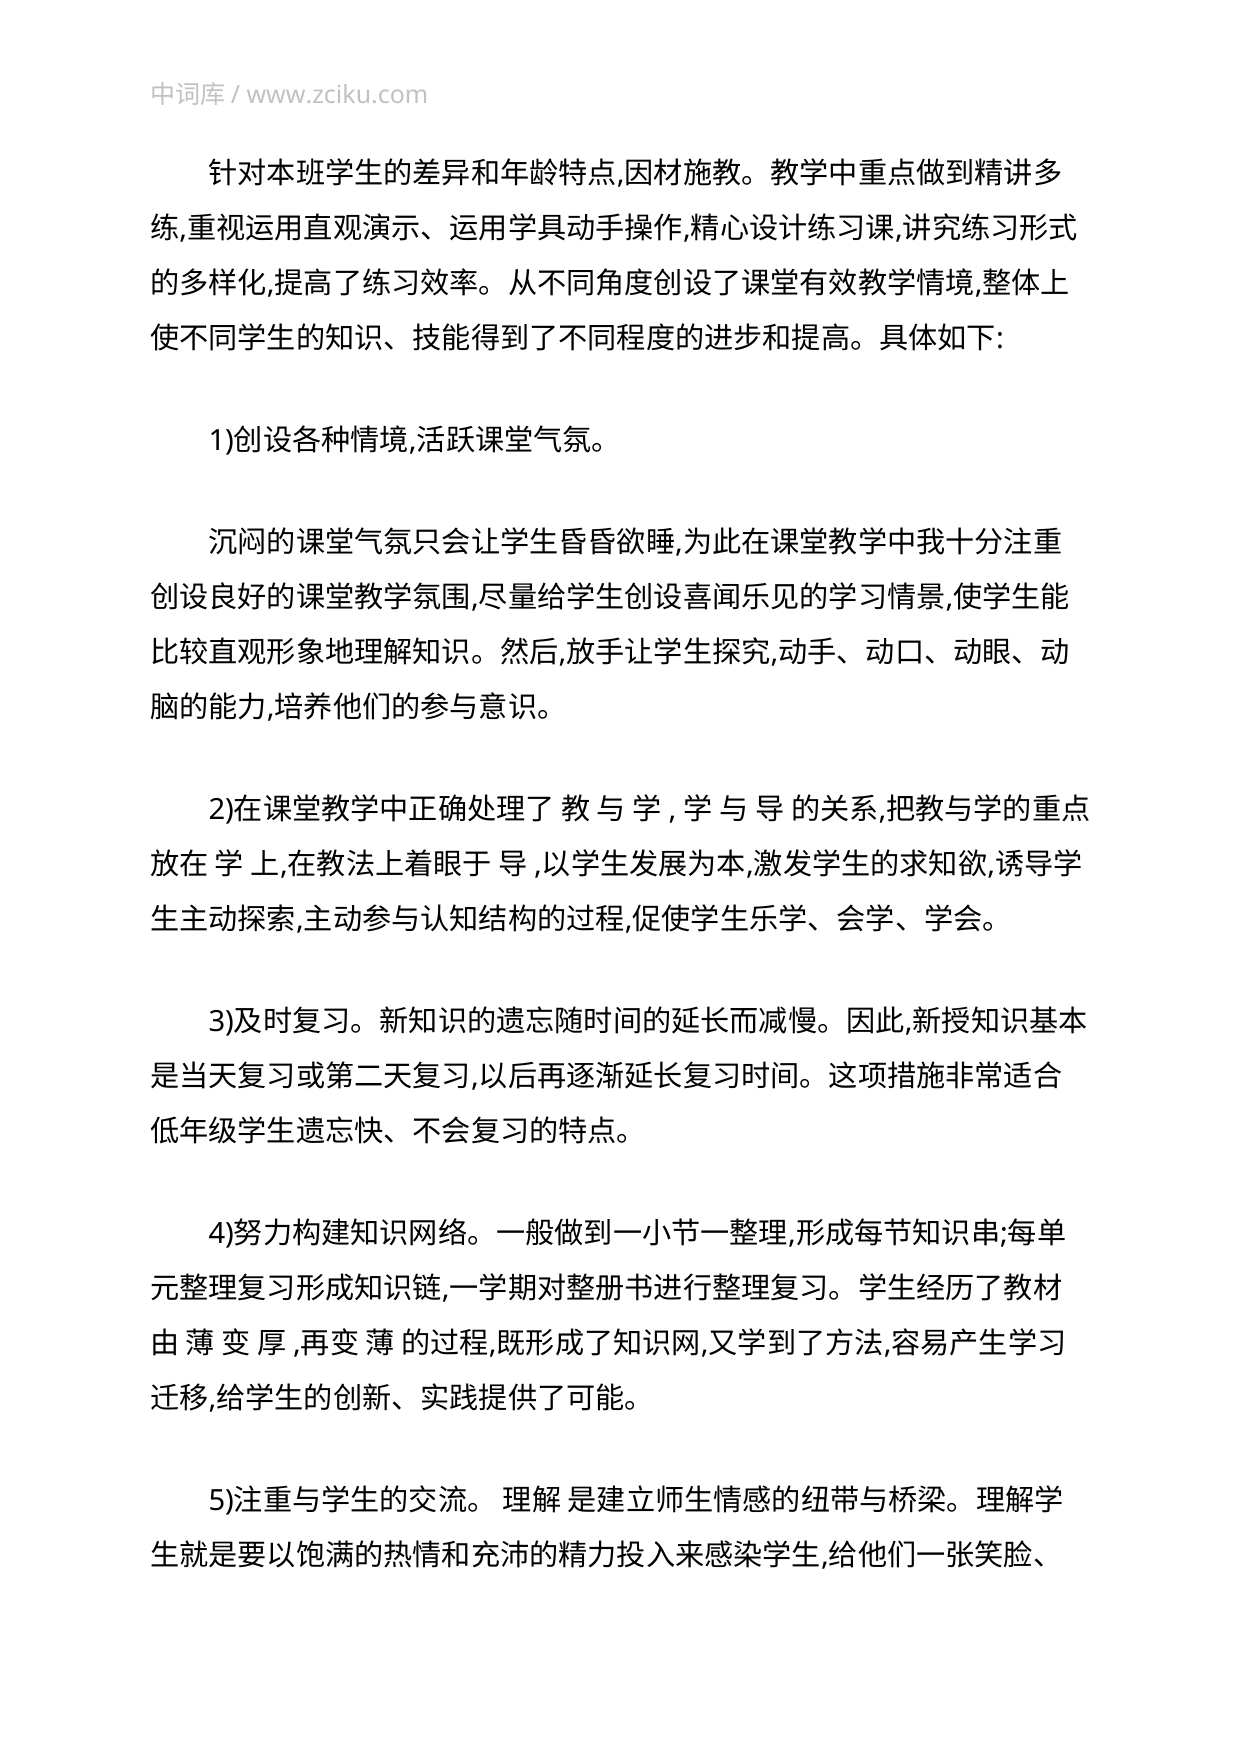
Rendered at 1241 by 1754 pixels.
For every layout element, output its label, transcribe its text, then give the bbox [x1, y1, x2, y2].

text 1)创设各种情境,活跃课堂气氛。 [150, 417, 1090, 459]
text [150, 1477, 1090, 1574]
text 2)在课堂教学中正确处理了 教 与 学 , 学 与 导 的关系,把教与学的重点放在 学 上,在教法上着眼于 导 ,以学生发展为本,激发学生的求知欲,诱导学生主动探索,主动参与认知结构的过程,促使学生乐学、会学、学会。 [150, 786, 1090, 938]
text 4)努力构建知识网络。一般做到一小节一整理,形成每节知识串;每单元整理复习形成知识链,一学期对整册书进行整理复习。学生经历了教材由 薄 变 厚 ,再变 薄 的过程,既形成了知识网,又学到了方法,容易产生学习迁移,给学生的创新、实践提供了可能。 [150, 1210, 1090, 1417]
text 沉闷的课堂气氛只会让学生昏昏欲睡,为此在课堂教学中我十分注重创设良好的课堂教学氛围,尽量给学生创设喜闻乐见的学习情景,使学生能比较直观形象地理解知识。然后,放手让学生探究,动手、动口、动眼、动脑的能力,培养他们的参与意识。 [150, 519, 1090, 726]
text 3)及时复习。新知识的遗忘随时间的延长而减慢。因此,新授知识基本是当天复习或第二天复习,以后再逐渐延长复习时间。这项措施非常适合低年级学生遗忘快、不会复习的特点。 [150, 998, 1090, 1150]
text 针对本班学生的差异和年龄特点,因材施教。教学中重点做到精讲多练,重视运用直观演示、运用学具动手操作,精心设计练习课,讲究练习形式的多样化,提高了练习效率。从不同角度创设了课堂有效教学情境,整体上使不同学生的知识、技能得到了不同程度的进步和提高。具体如下: [150, 150, 1090, 357]
